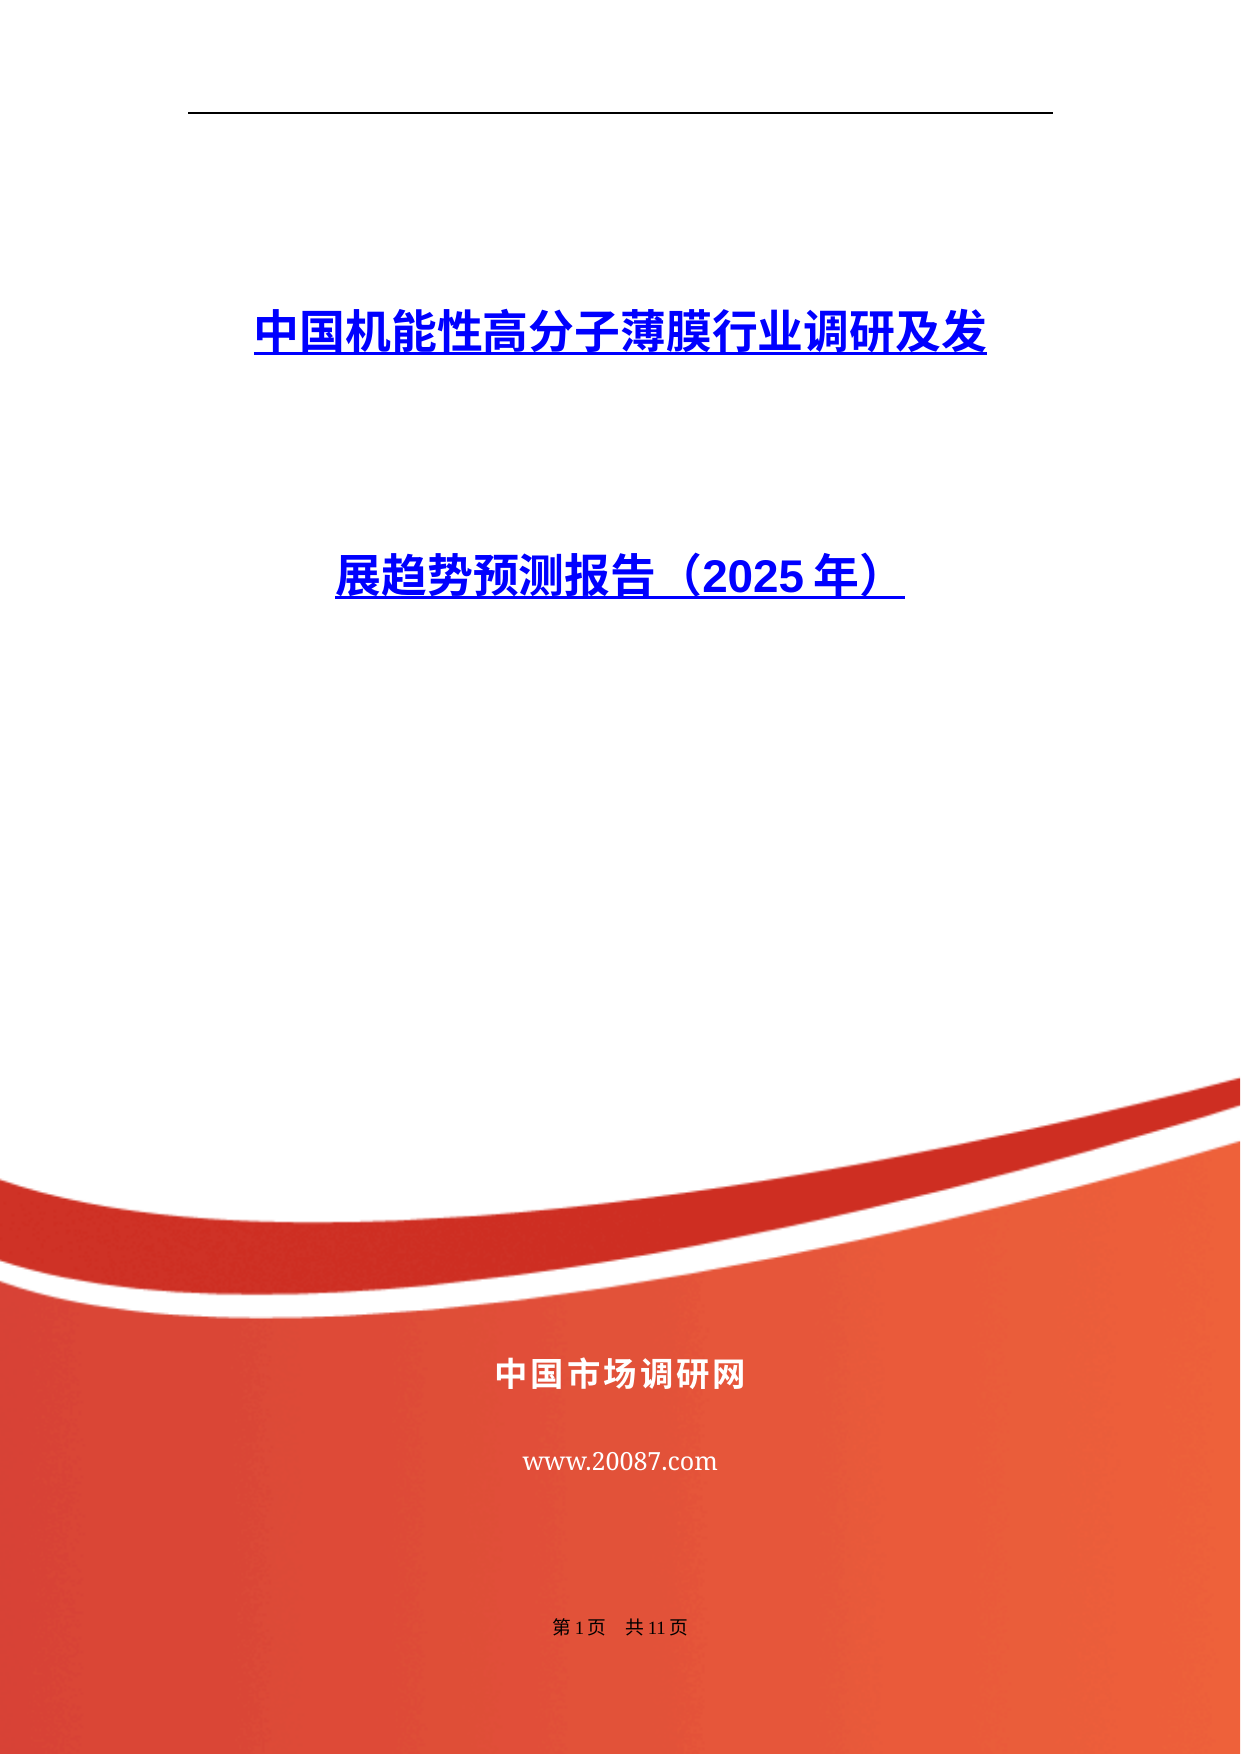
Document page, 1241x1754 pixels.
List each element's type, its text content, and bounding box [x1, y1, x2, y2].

picture [0, 1006, 1241, 1754]
text www.20087.com [187, 1428, 1053, 1493]
table_header 中国机能性高分子薄膜行业调研及发展趋势预测报告（2025年） [188, 207, 1053, 773]
subtitle 中国市场调研网 [187, 1339, 1053, 1404]
